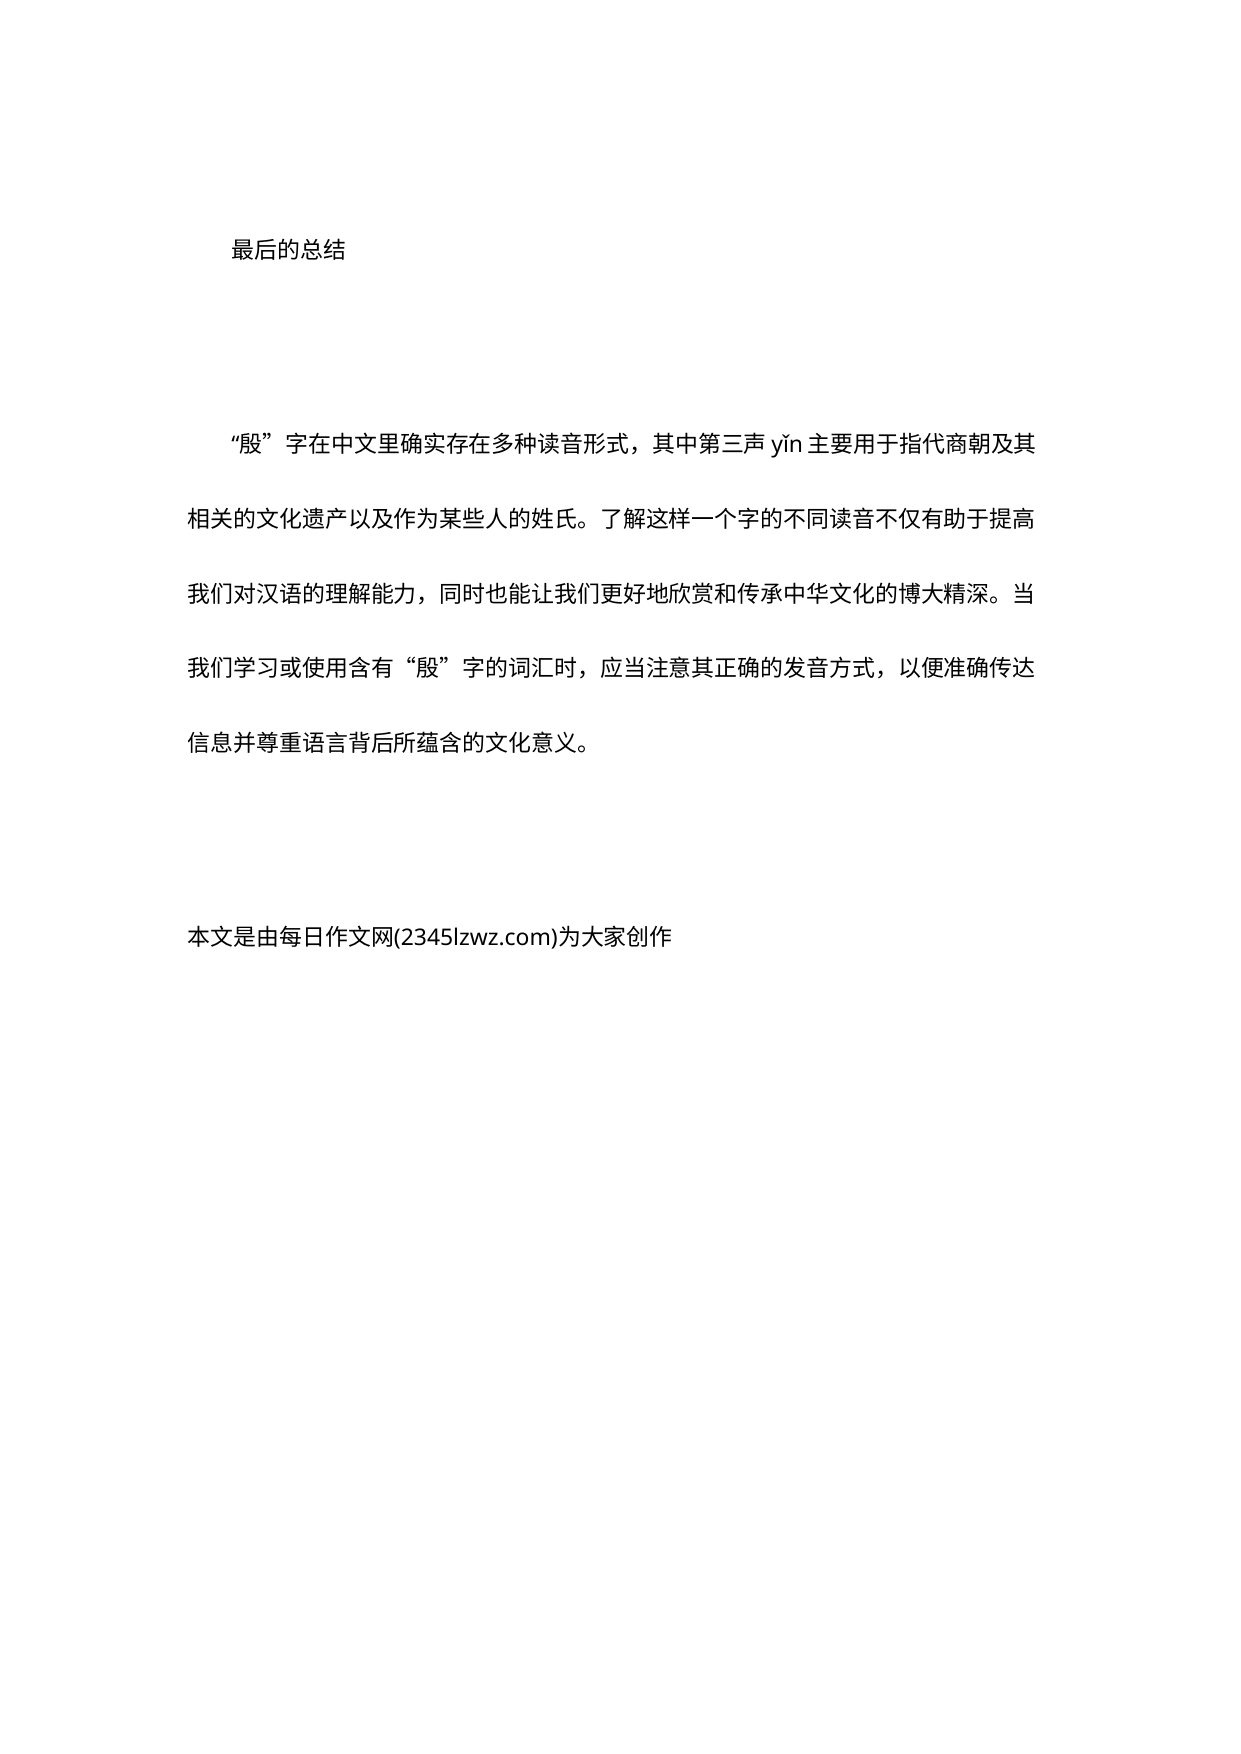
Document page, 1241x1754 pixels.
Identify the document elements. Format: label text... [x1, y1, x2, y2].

text 最后的总结 [187, 216, 1053, 281]
text 本文是由每日作文网(2345lzwz.com)为大家创作 [187, 903, 1053, 968]
text “殷”字在中文里确实存在多种读音形式，其中第三声yǐn主要用于指代商朝及其相关的文化遗产以及作为某些人的姓氏。了解这样一个字的不同读音不仅有助于提高我们对汉语的理解能力，同时也能让我们更好地欣赏和传承中华文化的博大精深。当我们学习或使用含有“殷”字的词汇时，应当注意其正确的发音方式，以便准确传达信息并尊重语言背后所蕴含的文化意义。 [187, 410, 1053, 774]
